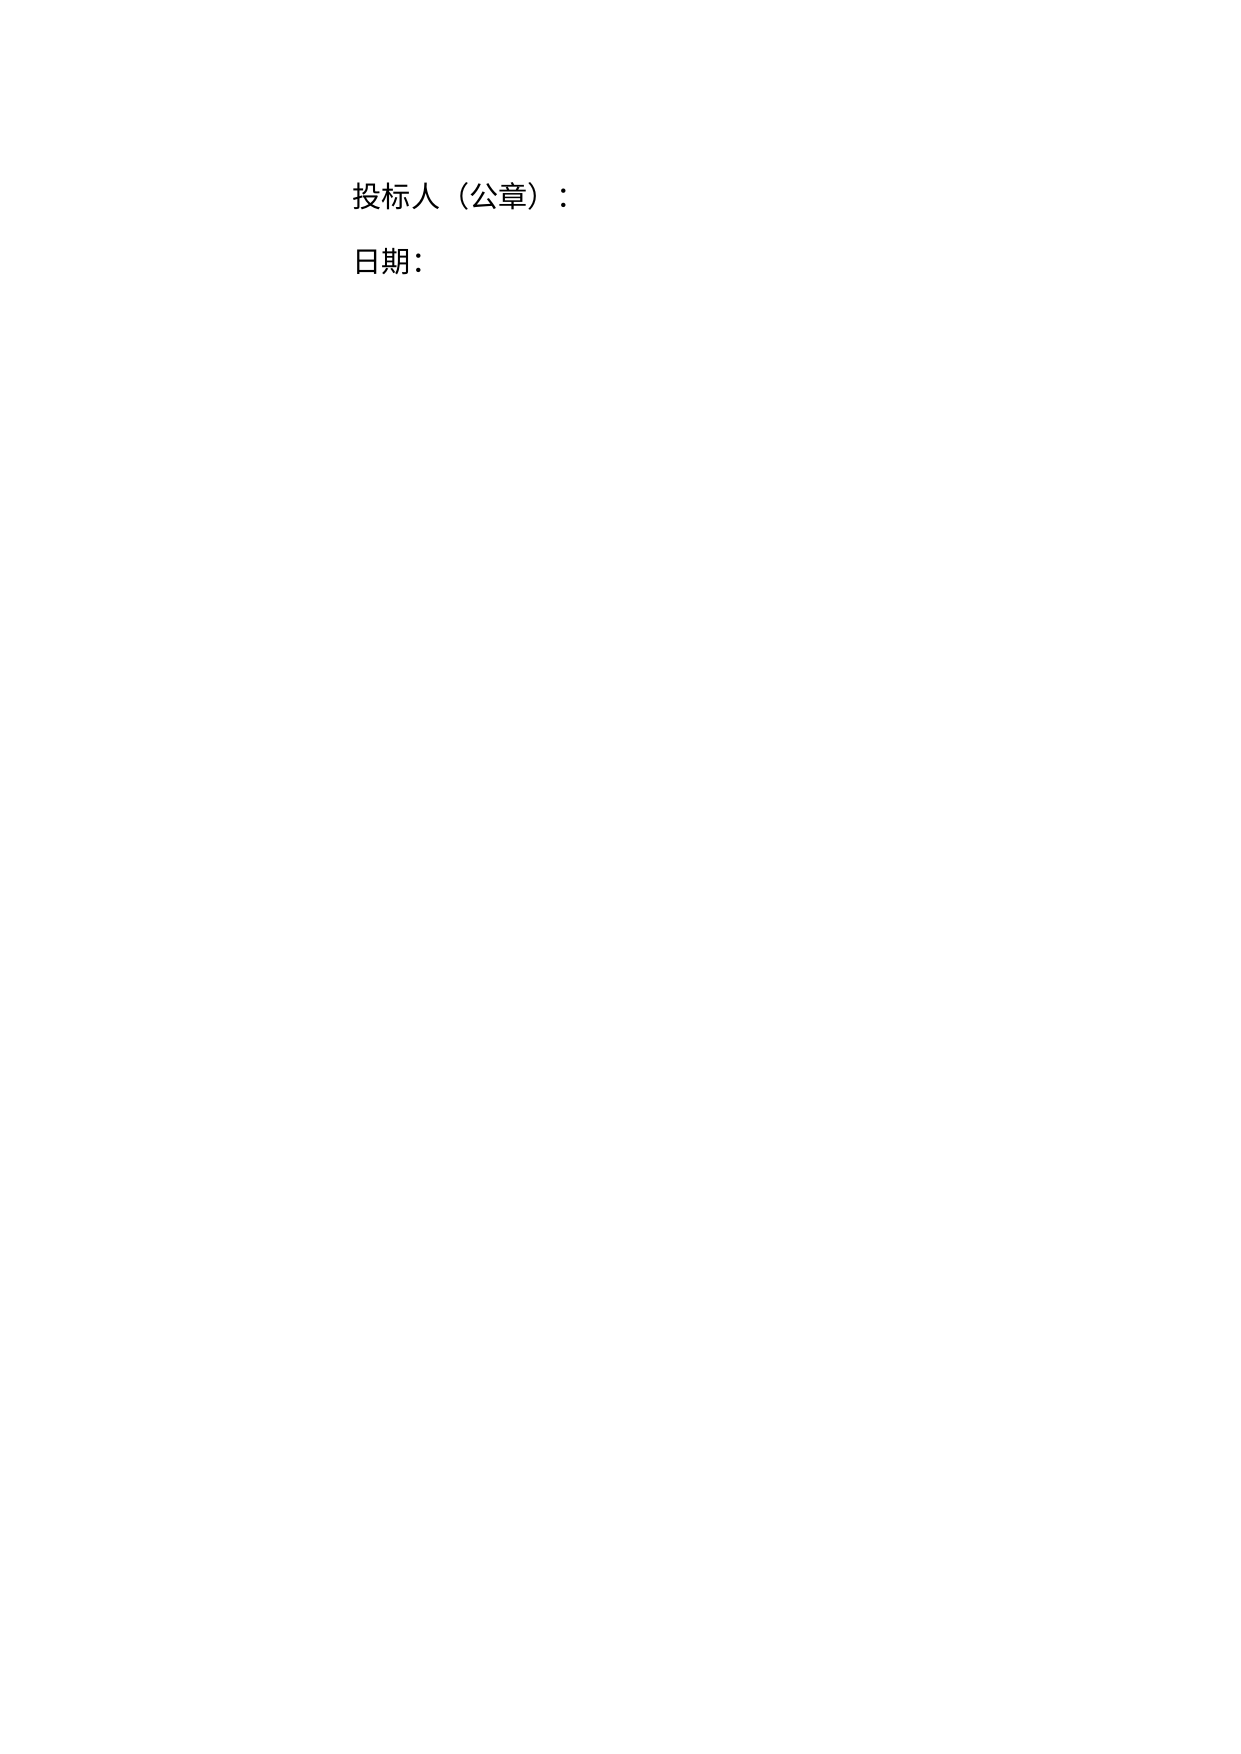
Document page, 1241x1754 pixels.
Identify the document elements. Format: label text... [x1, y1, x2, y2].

text 投标人（公章）： [187, 162, 1053, 227]
text 日期： [187, 227, 1053, 292]
